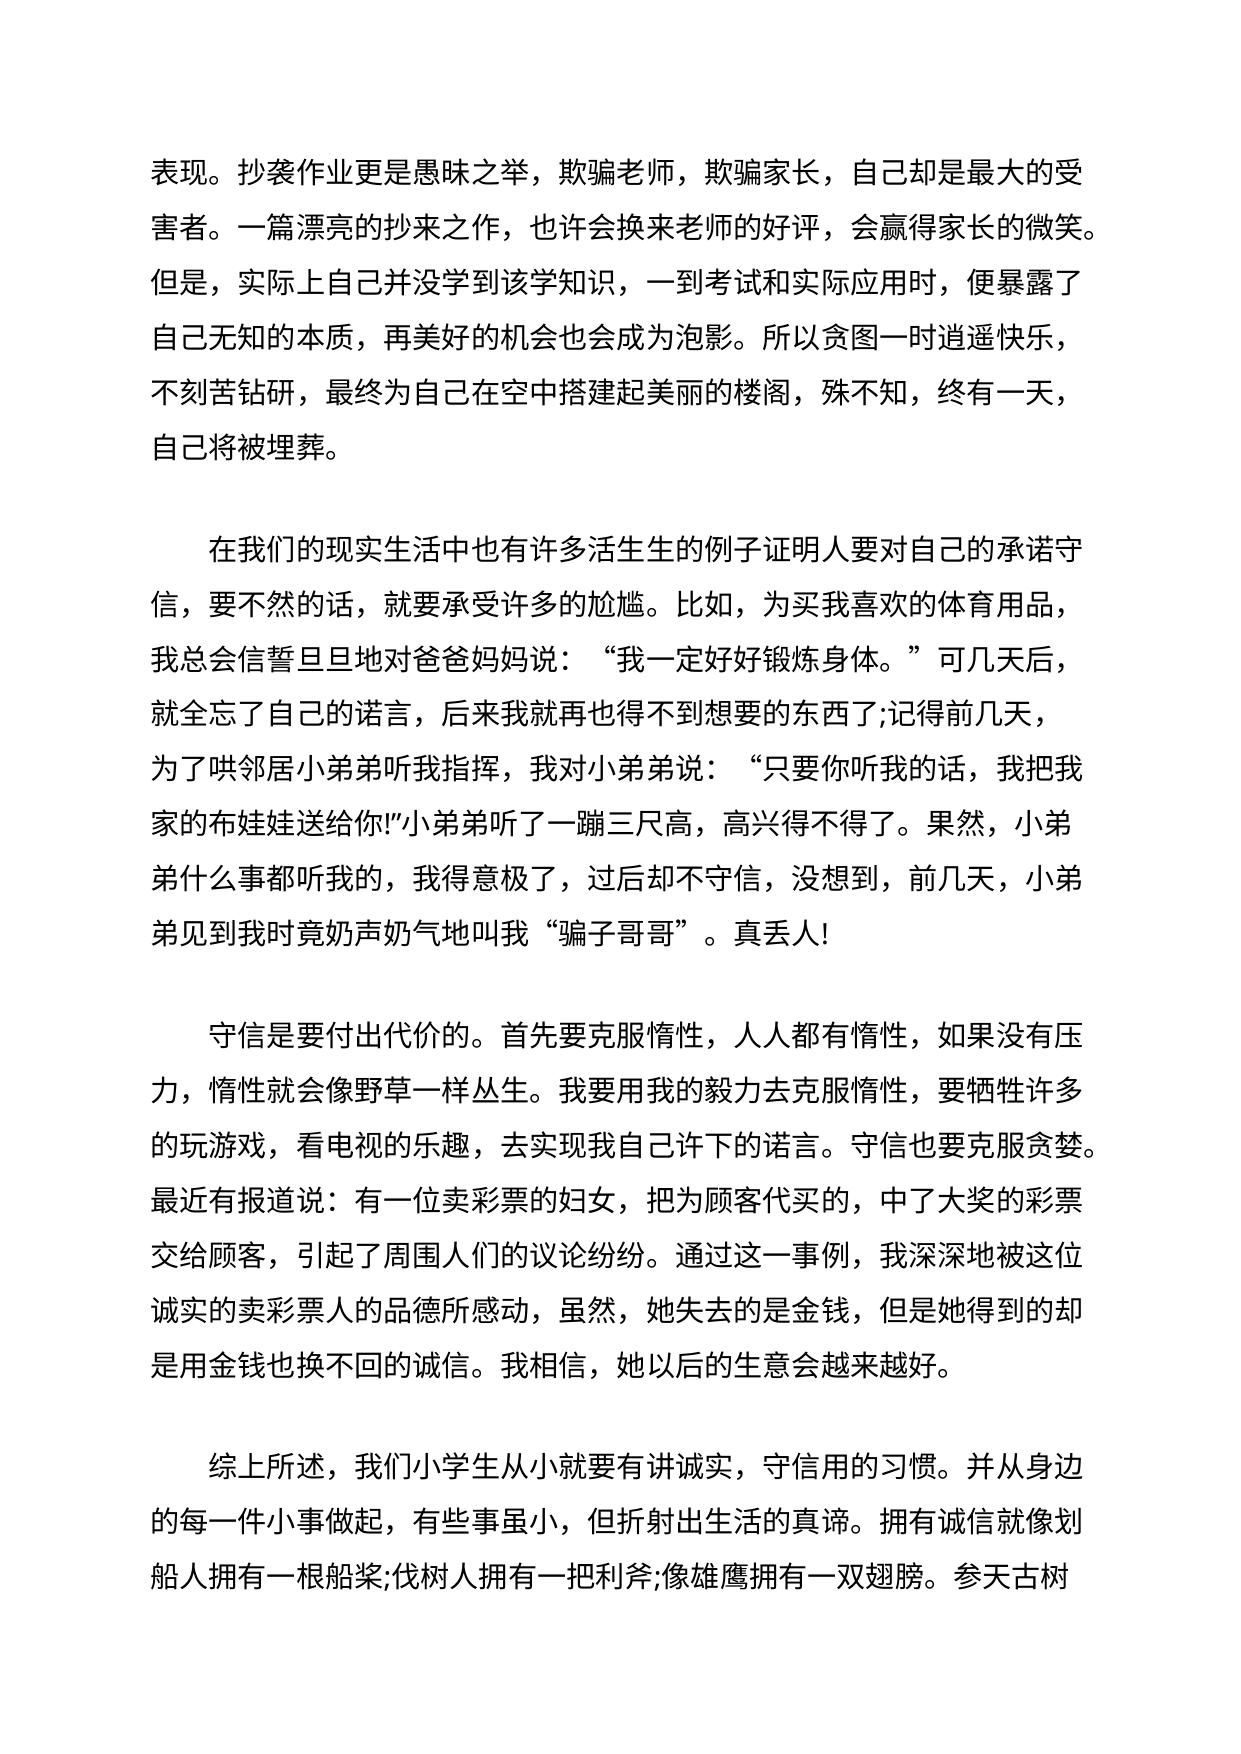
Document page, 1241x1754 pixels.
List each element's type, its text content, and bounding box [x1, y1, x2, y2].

text 在我们的现实生活中也有许多活生生的例子证明人要对自己的承诺守信，要不然的话，就要承受许多的尬尴。比如，为买我喜欢的体育用品，我总会信誓旦旦地对爸爸妈妈说：“我一定好好锻炼身体。”可几天后，就全忘了自己的诺言，后来我就再也得不到想要的东西了;记得前几天，为了哄邻居小弟弟听我指挥，我对小弟弟说：“只要你听我的话，我把我家的布娃娃送给你!”小弟弟听了一蹦三尺高，高兴得不得了。果然，小弟弟什么事都听我的，我得意极了，过后却不守信，没想到，前几天，小弟弟见到我时竟奶声奶气地叫我“骗子哥哥”。真丢人! [150, 526, 1090, 953]
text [150, 150, 1090, 467]
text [150, 1444, 1090, 1596]
text 守信是要付出代价的。首先要克服惰性，人人都有惰性，如果没有压力，惰性就会像野草一样丛生。我要用我的毅力去克服惰性，要牺牲许多的玩游戏，看电视的乐趣，去实现我自己许下的诺言。守信也要克服贪婪。最近有报道说：有一位卖彩票的妇女，把为顾客代买的，中了大奖的彩票交给顾客，引起了周围人们的议论纷纷。通过这一事例，我深深地被这位诚实的卖彩票人的品德所感动，虽然，她失去的是金钱，但是她得到的却是用金钱也换不回的诚信。我相信，她以后的生意会越来越好。 [150, 1013, 1090, 1384]
